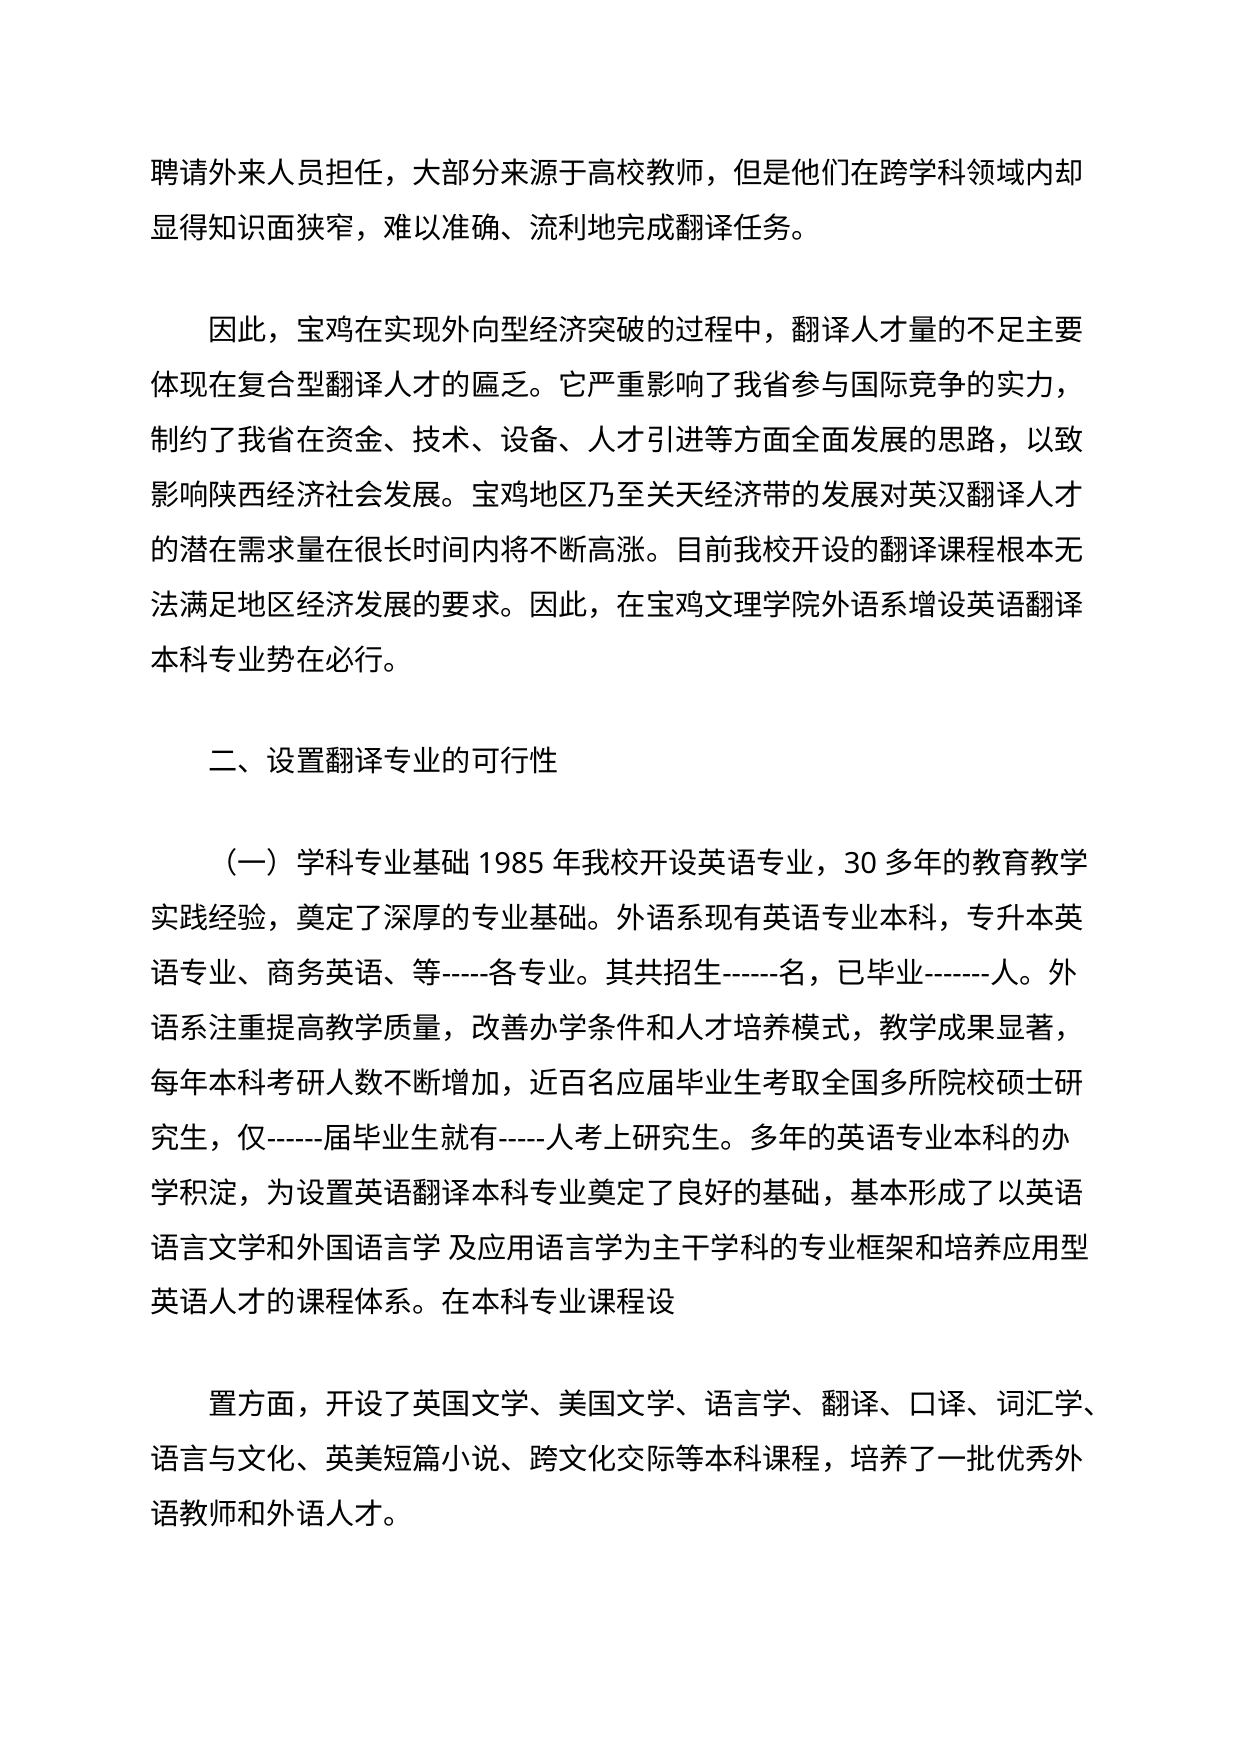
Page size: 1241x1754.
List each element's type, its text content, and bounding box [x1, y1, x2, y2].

text 二、设置翻译专业的可行性 [150, 738, 1090, 780]
text （一）学科专业基础 1985 年我校开设英语专业，30 多年的教育教学实践经验，奠定了深厚的专业基础。外语系现有英语专业本科，专升本英语专业、商务英语、等-----各专业。其共招生------名，已毕业-------人。外语系注重提高教学质量，改善办学条件和人才培养模式，教学成果显著，每年本科考研人数不断增加，近百名应届毕业生考取全国多所院校硕士研究生，仅------届毕业生就有-----人考上研究生。多年的英语专业本科的办学积淀，为设置英语翻译本科专业奠定了良好的基础，基本形成了以英语语言文学和外国语言学 及应用语言学为主干学科的专业框架和培养应用型英语人才的课程体系。在本科专业课程设 [150, 839, 1090, 1321]
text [150, 150, 1090, 247]
text 因此，宝鸡在实现外向型经济突破的过程中，翻译人才量的不足主要体现在复合型翻译人才的匾乏。它严重影响了我省参与国际竞争的实力，制约了我省在资金、技术、设备、人才引进等方面全面发展的思路，以致影响陕西经济社会发展。宝鸡地区乃至关天经济带的发展对英汉翻译人才的潜在需求量在很长时间内将不断高涨。目前我校开设的翻译课程根本无法满足地区经济发展的要求。因此，在宝鸡文理学院外语系增设英语翻译本科专业势在必行。 [150, 307, 1090, 678]
text 置方面，开设了英国文学、美国文学、语言学、翻译、口译、词汇学、语言与文化、英美短篇小说、跨文化交际等本科课程，培养了一批优秀外语教师和外语人才。 [150, 1381, 1090, 1533]
